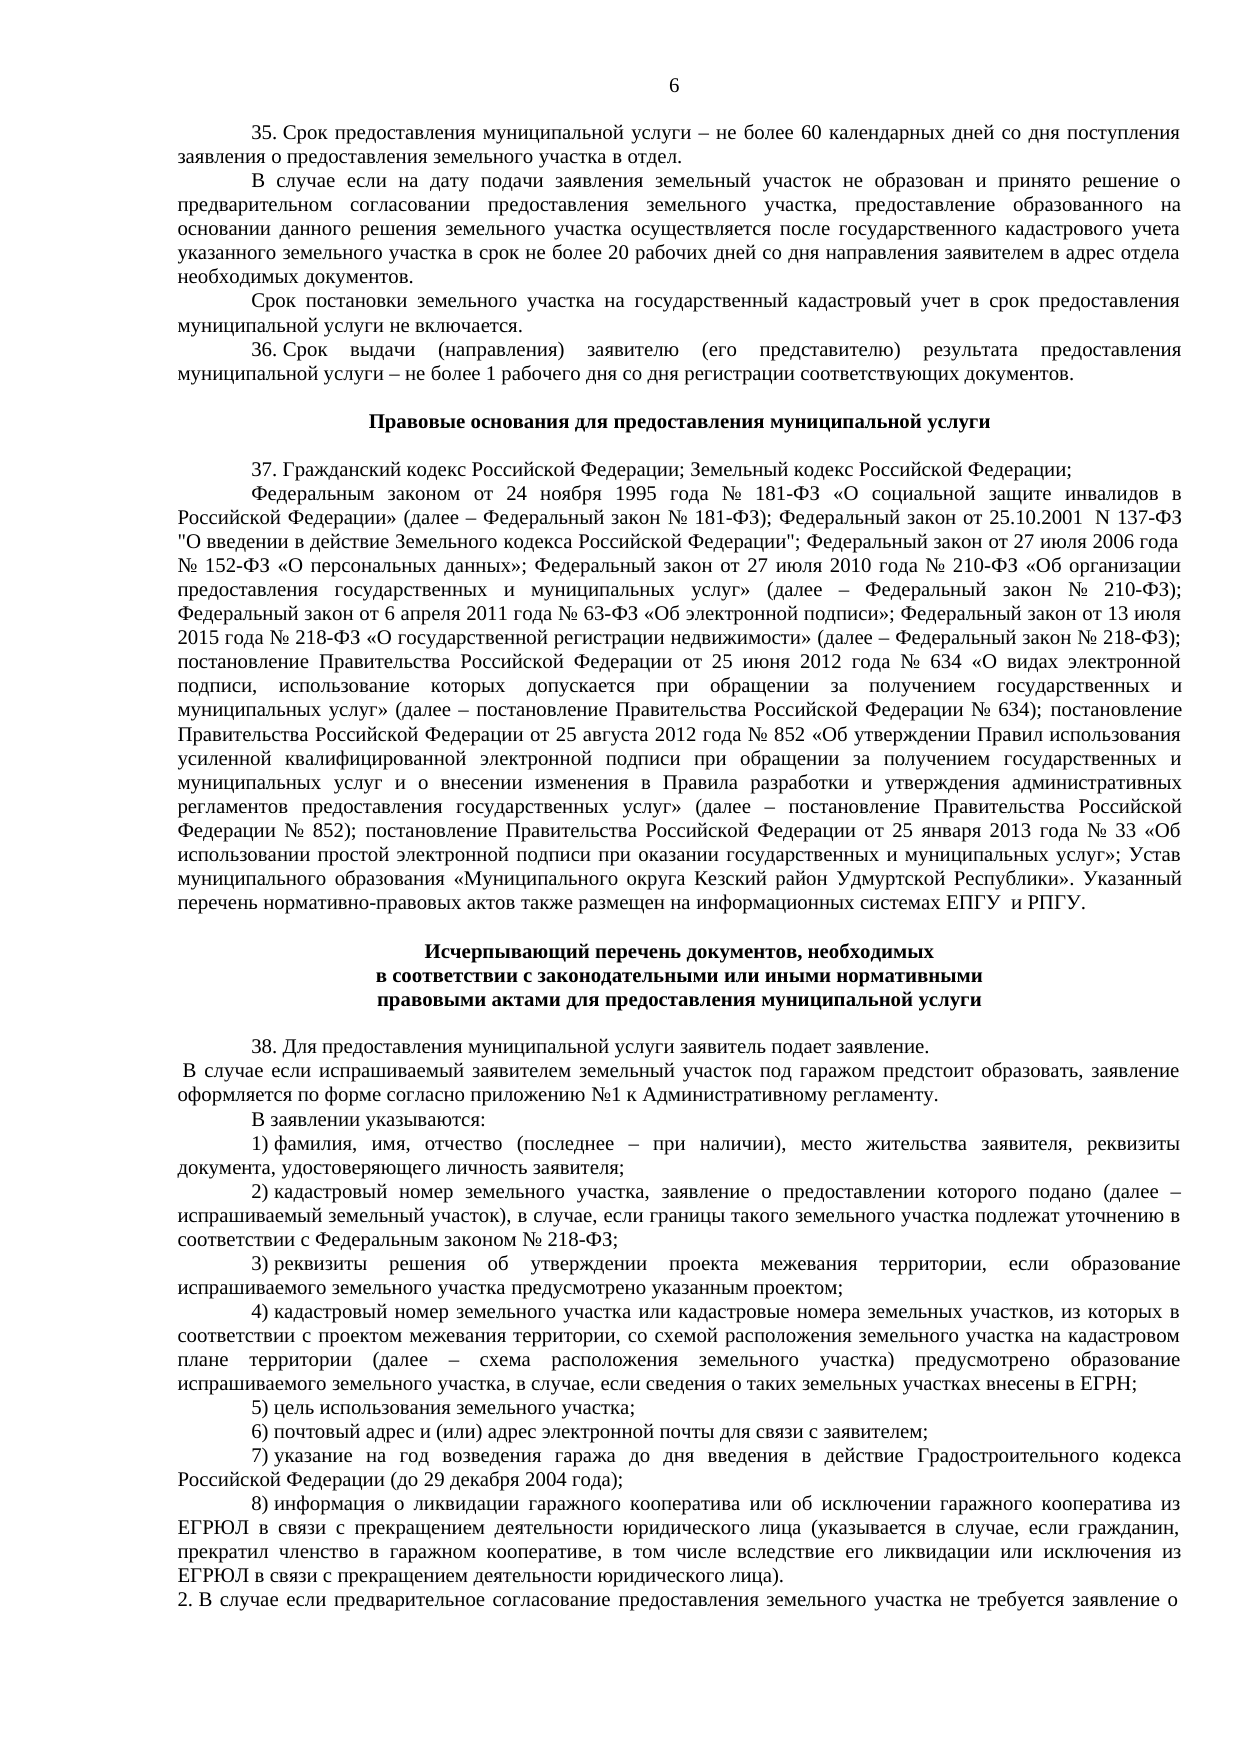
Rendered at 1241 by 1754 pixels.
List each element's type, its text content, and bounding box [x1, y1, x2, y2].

text В случае если на дату подачи заявления земельный участок не образован и принято решение о предварительном согласовании предоставления земельного участка, предоставление образованного на основании данного решения земельного участка осуществляется после государственного кадастрового учета указанного земельного участка в срок не более 20 рабочих дней со дня направления заявителем в адрес отдела необходимых документов. [177, 168, 1181, 288]
list В случае если предварительное согласование предоставления земельного участка не требуется заявление о [177, 1587, 1198, 1611]
list цель использования земельного участка; [251, 1395, 1198, 1419]
text № 152-ФЗ «О персональных данных»; Федеральный закон от 27 июля 2010 года № 210-ФЗ «Об организации предоставления государственных и муниципальных услуг» (далее – Федеральный закон № 210-ФЗ); Федеральный закон от 6 апреля 2011 года № 63-ФЗ «Об электронной подписи»; Федеральный закон от 13 июля 2015 года № 218-ФЗ «О государственной регистрации недвижимости» (далее – Федеральный закон № 218-ФЗ); постановление Правительства Российской Федерации от 25 июня 2012 года № 634 «О видах электронной подписи, использование которых допускается при обращении за получением государственных и муниципальных услуг» (далее – постановление Правительства Российской Федерации № 634); постановление Правительства Российской Федерации от 25 августа 2012 года № 852 «Об утверждении Правил использования усиленной квалифицированной электронной подписи при обращении за получением государственных и муниципальных услуг и о внесении изменения в Правила разработки и утверждения административных регламентов предоставления государственных услуг» (далее – постановление Правительства Российской Федерации № 852); постановление Правительства Российской Федерации от 25 января 2013 года № 33 «Об использовании простой электронной подписи при оказании государственных и муниципальных услуг»; Устав муниципального образования «Муниципального округа Кезский район Удмуртской Республики». Указанный перечень нормативно-правовых актов также размещен на информационных системах ЕПГУ и РПГУ. [177, 553, 1182, 914]
text Федеральным законом от 24 ноября 1995 года № 181-ФЗ «О социальной защите инвалидов в Российской Федерации» (далее – Федеральный закон № 181-ФЗ); Федеральный закон от 25.10.2001 N 137-ФЗ "О введении в действие Земельного кодекса Российской Федерации"; Федеральный закон от 27 июля 2006 года [177, 481, 1182, 553]
text В случае если испрашиваемый заявителем земельный участок под гаражом предстоит образовать, заявление оформляется по форме согласно приложению №1 к Административному регламенту. [177, 1058, 1181, 1106]
list кадастровый номер земельного участка, заявление о предоставлении которого подано (далее – испрашиваемый земельный участок), в случае, если границы такого земельного участка подлежат уточнению в соответствии с Федеральным законом № 218-ФЗ; [177, 1179, 1182, 1251]
list информация о ликвидации гаражного кооператива или об исключении гаражного кооператива из ЕГРЮЛ в связи с прекращением деятельности юридического лица (указывается в случае, если гражданин, прекратил членство в гаражном кооперативе, в том числе вследствие его ликвидации или исключения из ЕГРЮЛ в связи с прекращением деятельности юридического лица). [177, 1491, 1181, 1587]
subtitle Правовые основания для предоставления муниципальной услуги [253, 409, 1106, 433]
list Для предоставления муниципальной услуги заявитель подает заявление. [251, 1034, 1198, 1058]
subtitle Исчерпывающий перечень документов, необходимых [252, 938, 1106, 963]
list Гражданский кодекс Российской Федерации; Земельный кодекс Российской Федерации; [251, 457, 1198, 481]
list фамилия, имя, отчество (последнее – при наличии), место жительства заявителя, реквизиты документа, удостоверяющего личность заявителя; [177, 1131, 1181, 1179]
text Срок постановки земельного участка на государственный кадастровый учет в срок предоставления муниципальной услуги не включается. [177, 288, 1181, 337]
list указание на год возведения гаража до дня введения в действие Градостроительного кодекса Российской Федерации (до 29 декабря 2004 года); [177, 1443, 1181, 1491]
list реквизиты решения об утверждении проекта межевания территории, если образование испрашиваемого земельного участка предусмотрено указанным проектом; [177, 1251, 1181, 1299]
text В заявлении указываются: [251, 1106, 1198, 1131]
list кадастровый номер земельного участка или кадастровые номера земельных участков, из которых в соответствии с проектом межевания территории, со схемой расположения земельного участка на кадастровом плане территории (далее – схема расположения земельного участка) предусмотрено образование испрашиваемого земельного участка, в случае, если сведения о таких земельных участках внесены в ЕГРН; [177, 1299, 1181, 1395]
text в соответствии с законодательными или иными нормативными правовыми актами для предоставления муниципальной услуги [376, 963, 983, 1011]
list Срок выдачи (направления) заявителю (его представителю) результата предоставления муниципальной услуги – не более 1 рабочего дня со дня регистрации соответствующих документов. [177, 337, 1181, 385]
list почтовый адрес и (или) адрес электронной почты для связи с заявителем; [251, 1419, 1198, 1443]
list Срок предоставления муниципальной услуги – не более 60 календарных дней со дня поступления заявления о предоставления земельного участка в отдел. [177, 120, 1181, 168]
